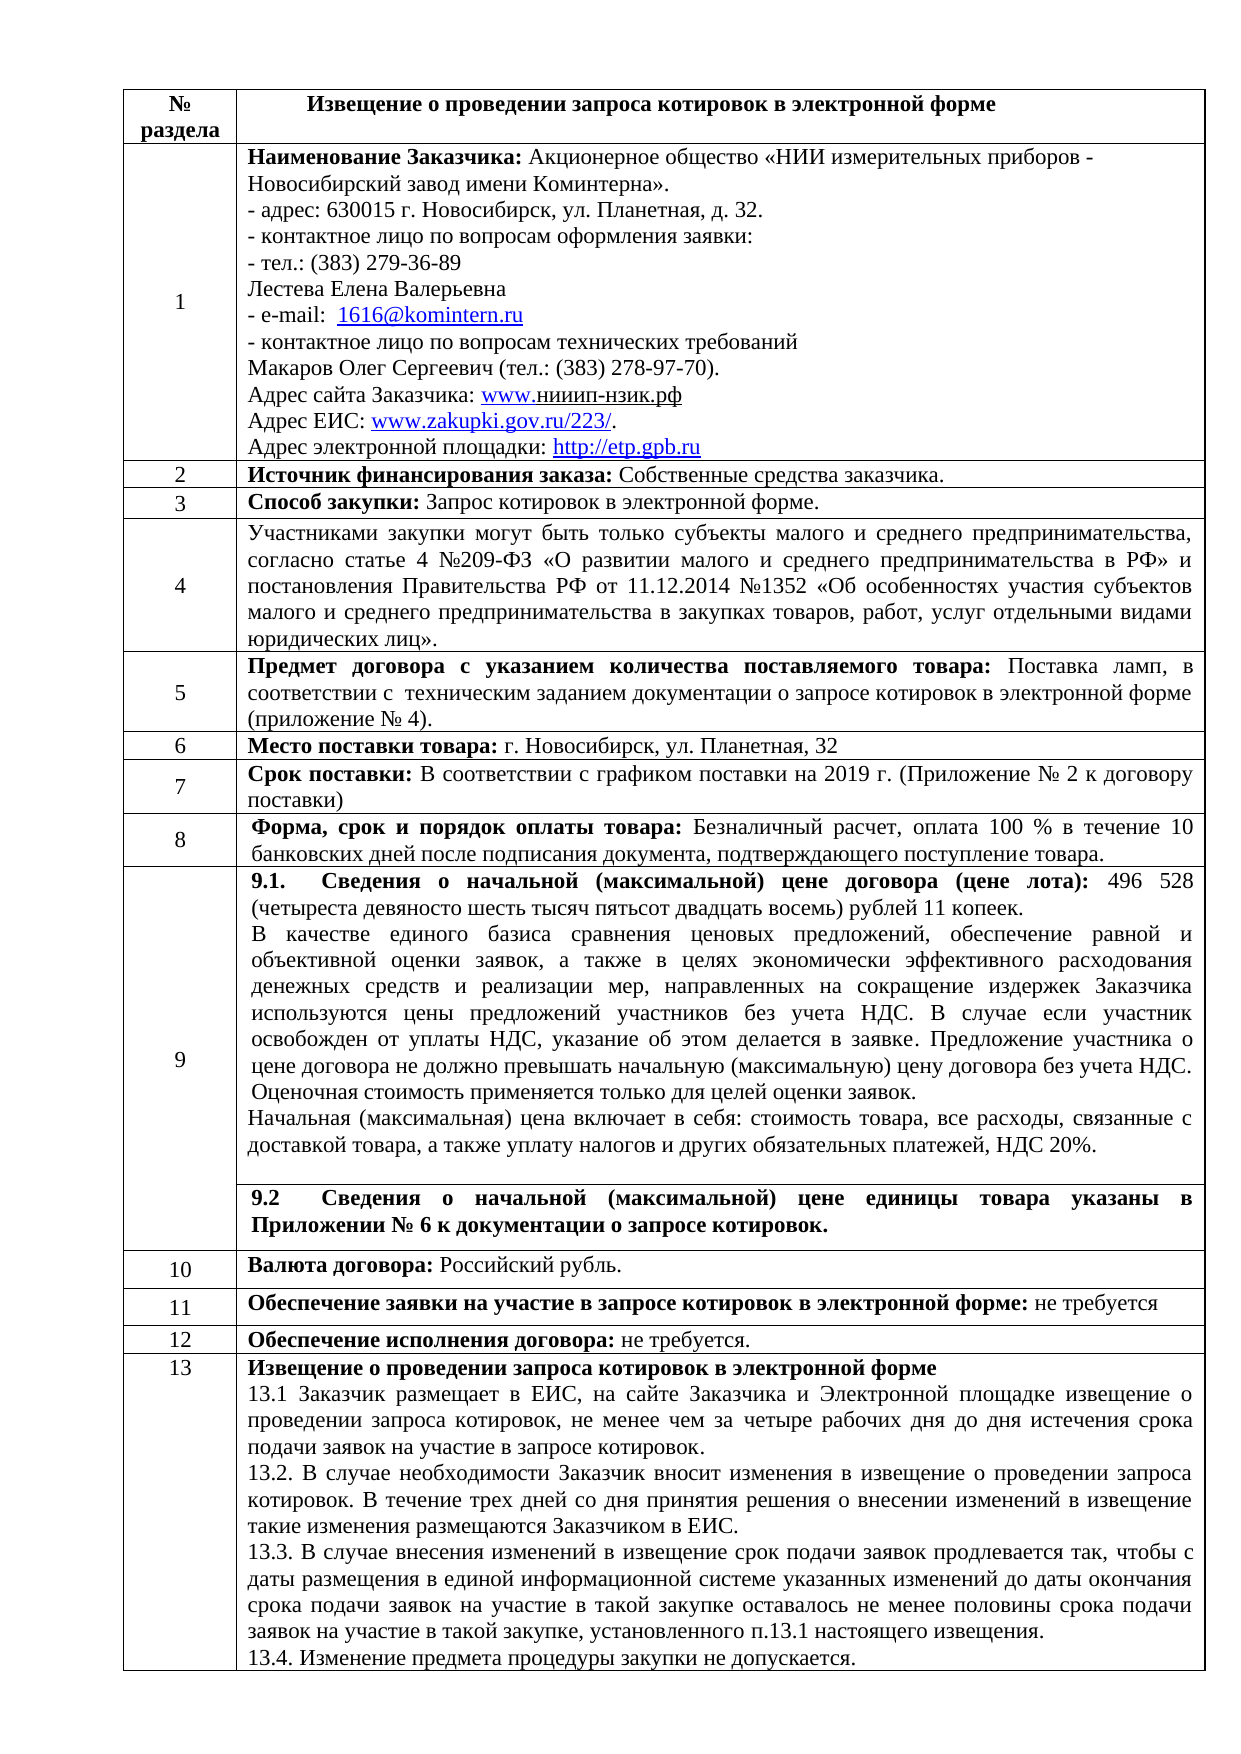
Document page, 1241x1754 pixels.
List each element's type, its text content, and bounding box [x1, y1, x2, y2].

table_cell 2 [124, 461, 236, 487]
table_cell 4 [124, 519, 236, 651]
table_cell 1 [124, 144, 236, 460]
table_cell 9 [124, 867, 236, 1250]
table_cell Сведения о начальной (максимальной) цене единицы товара указаны в Приложении № 6 к документации о запросе котировок. [237, 1185, 1204, 1250]
table_cell 7 [124, 760, 236, 812]
table_header № раздела [124, 90, 236, 142]
table_cell Место поставки товара: г. Новосибирск, ул. Планетная, 32 [237, 732, 1204, 759]
table_cell 3 [124, 488, 236, 518]
table_cell Предмет договора с указанием количества поставляемого товара: Поставка ламп, в соответствии с техническим заданием документации о запросе котировок в электронной форме (приложение № 4). [237, 652, 1204, 731]
table_cell Cрок поставки: В соответствии с графиком поставки на 2019 г. (Приложение № 2 к договору поставки) [237, 760, 1204, 812]
table_cell Обеспечение исполнения договора: не требуется. [237, 1326, 1204, 1353]
table_cell Участниками закупки могут быть только субъекты малого и среднего предпринимательства, согласно статье 4 №209-ФЗ «О развитии малого и среднего предпринимательства в РФ» и постановления Правительства РФ от 11.12.2014 №1352 «Об особенностях участия субъектов малого и среднего предпринимательства в закупках товаров, работ, услуг отдельными видами юридических лиц». [237, 519, 1204, 651]
table_cell Сведения о начальной (максимальной) цене договора (цене лота): 496 528 (четыреста девяносто шесть тысяч пятьсот двадцать восемь) рублей 11 копеек. В качестве единого базиса сравнения ценовых предложений, обеспечение равной и объективной оценки заявок, а также в целях экономически эффективного расходования денежных средств и реализации мер, направленных на сокращение издержек Заказчика используются цены предложений участников без учета НДС. В случае если участник освобожден от уплаты НДС, указание об этом делается в заявке. Предложение участника о цене договора не должно превышать начальную (максимальную) цену договора без учета НДС. Оценочная стоимость применяется только для целей оценки заявок. Начальная (максимальная) цена включает в себя: стоимость товара, все расходы, связанные с доставкой товара, а также уплату налогов и других обязательных платежей, НДС 20%. [237, 867, 1204, 1183]
table_cell 5 [124, 652, 236, 731]
table_header Извещение о проведении запроса котировок в электронной форме [237, 90, 1204, 142]
table_cell Источник финансирования заказа: Собственные средства заказчика. [237, 461, 1204, 487]
table_cell 12 [124, 1326, 236, 1353]
table_cell Валюта договора: Российский рубль. [237, 1251, 1204, 1288]
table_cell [237, 1354, 1204, 1670]
table_cell 13 [124, 1354, 236, 1670]
table_cell Форма, срок и порядок оплаты товара: Безналичный расчет, оплата 100 % в течение 10 банковских дней после подписания документа, подтверждающего поступление товара. [237, 814, 1204, 866]
table_cell 8 [124, 814, 236, 866]
table_cell 10 [124, 1251, 236, 1288]
table_cell Способ закупки: Запрос котировок в электронной форме. [237, 488, 1204, 518]
table_cell Обеспечение заявки на участие в запросе котировок в электронной форме: не требуется [237, 1289, 1204, 1325]
table_cell Наименование Заказчика: Акционерное общество «НИИ измерительных приборов - Новосибирский завод имени Коминтерна». - адрес: 630015 г. Новосибирск, ул. Планетная, д. 32. - контактное лицо по вопросам оформления заявки: - тел.: (383) 279-36-89 Лестева Елена Валерьевна - e-mail: 1616@komintern.ru - контактное лицо по вопросам технических требований Макаров Олег Сергеевич (тел.: (383) 278-97-70). Адрес сайта Заказчика: www.нииип-нзик.рф Адрес ЕИС: www.zakupki.gov.ru/223/. Адрес электронной площадки: http://etp.gpb.ru [237, 144, 1204, 460]
table_cell 11 [124, 1289, 236, 1325]
table_cell 6 [124, 732, 236, 759]
